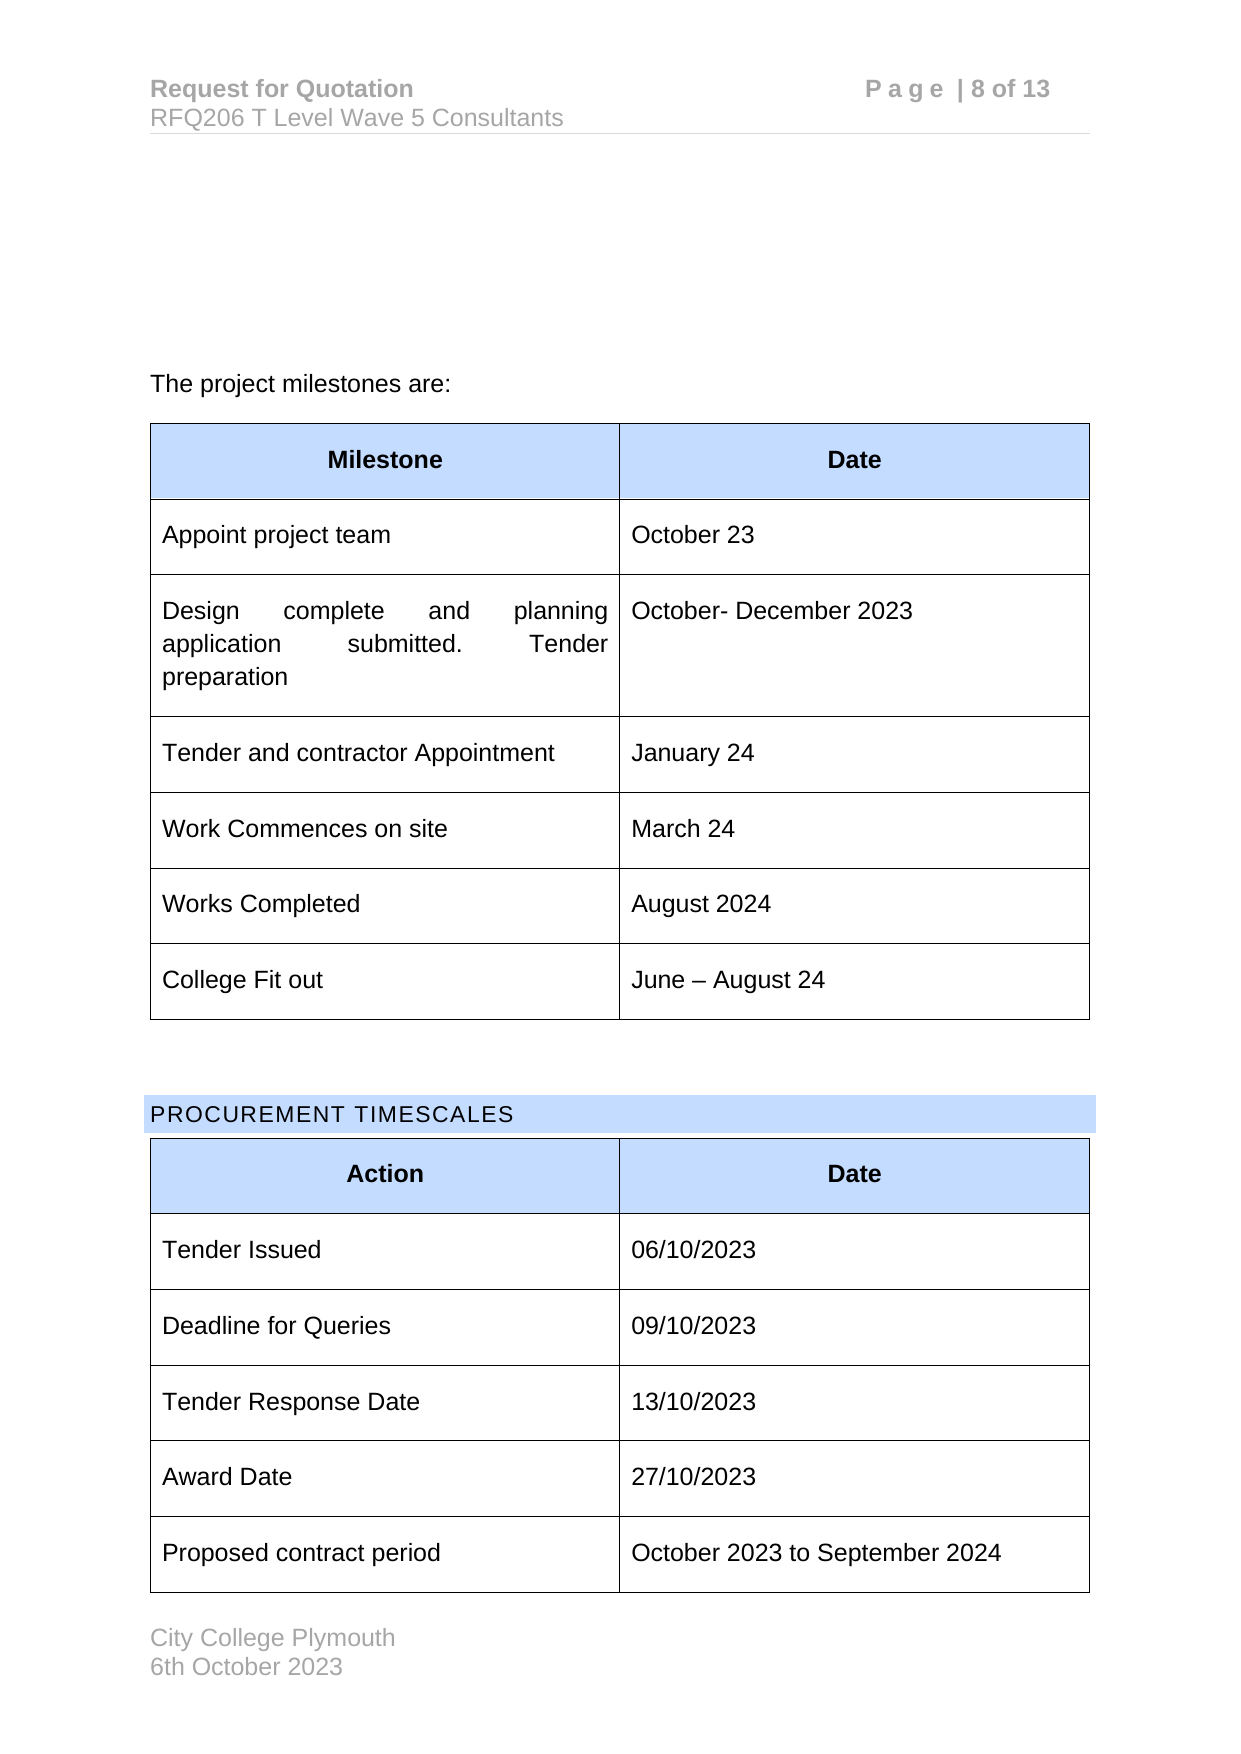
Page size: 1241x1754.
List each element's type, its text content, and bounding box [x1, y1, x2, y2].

table_header Date [620, 1139, 1089, 1213]
table_cell Work Commences on site [151, 793, 619, 867]
table_cell Tender and contractor Appointment [151, 717, 619, 792]
table_cell October 23 [620, 500, 1089, 574]
table_cell August 2024 [620, 869, 1089, 943]
table_cell Proposed contract period [151, 1517, 619, 1592]
table_header Date [620, 424, 1089, 498]
subtitle PROCUREMENT Timescales [150, 1101, 1090, 1127]
table_cell Deadline for Queries [151, 1290, 619, 1364]
table_cell 27/10/2023 [620, 1441, 1089, 1516]
table_cell June – August 24 [620, 944, 1089, 1019]
table_cell 09/10/2023 [620, 1290, 1089, 1364]
table_cell Tender Response Date [151, 1366, 619, 1440]
table_header Milestone [151, 424, 619, 498]
table_cell Design complete and planning application submitted. Tender preparation [151, 575, 619, 716]
table_cell College Fit out [151, 944, 619, 1019]
table_cell Award Date [151, 1441, 619, 1516]
table_cell January 24 [620, 717, 1089, 792]
table_cell October 2023 to September 2024 [620, 1517, 1089, 1592]
table_cell October- December 2023 [620, 575, 1089, 716]
text The project milestones are: [150, 369, 1090, 398]
table_cell 06/10/2023 [620, 1214, 1089, 1289]
table_cell Tender Issued [151, 1214, 619, 1289]
table_header Action [151, 1139, 619, 1213]
table_cell March 24 [620, 793, 1089, 867]
table_cell Appoint project team [151, 500, 619, 574]
table_cell 13/10/2023 [620, 1366, 1089, 1440]
table_cell Works Completed [151, 869, 619, 943]
